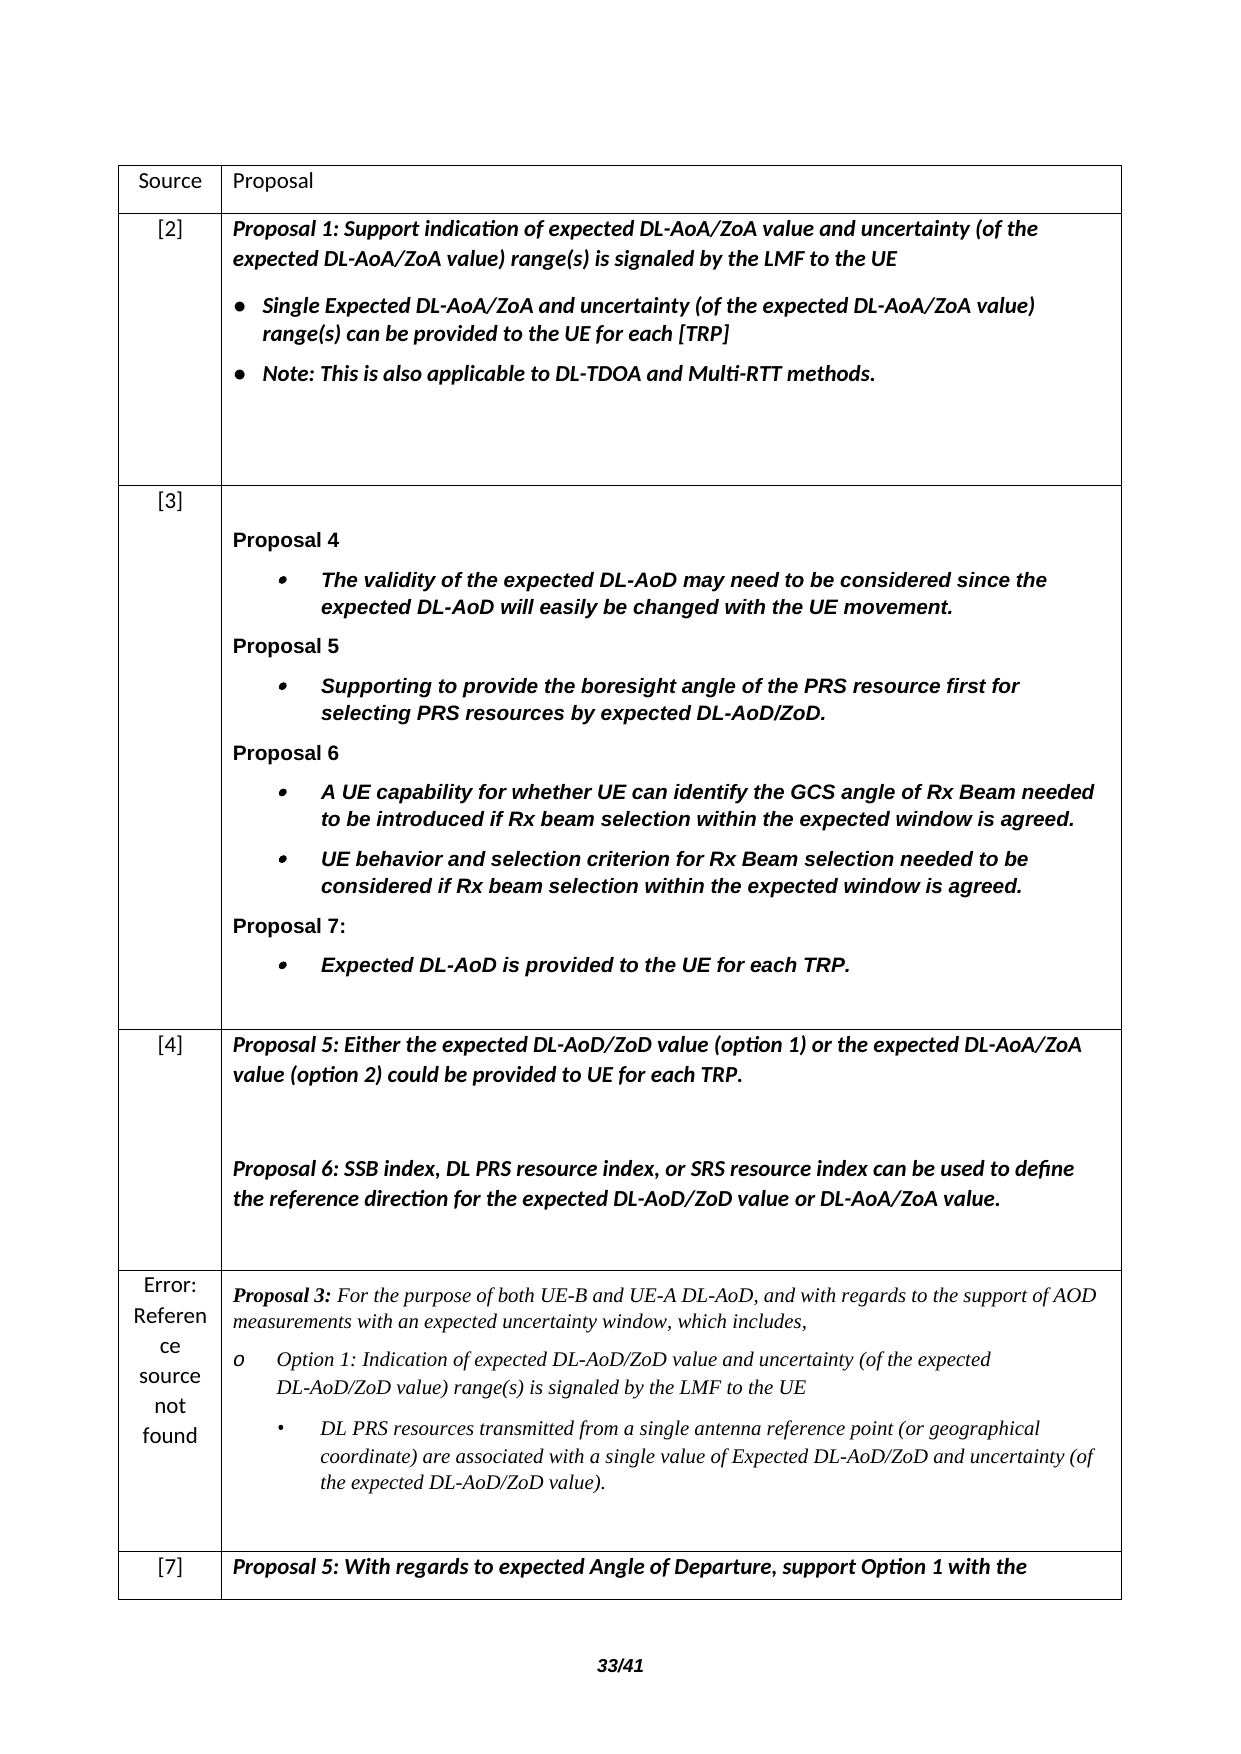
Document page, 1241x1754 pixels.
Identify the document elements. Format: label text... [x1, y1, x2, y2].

table_cell Proposal 4 The validity of the expected DL-AoD may need to be considered since the expected DL-AoD will easily be changed with the UE movement. Proposal 5 Supporting to provide the boresight angle of the PRS resource first for selecting PRS resources by expected DL-AoD/ZoD. Proposal 6 A UE capability for whether UE can identify the GCS angle of Rx Beam needed to be introduced if Rx beam selection within the expected window is agreed. UE behavior and selection criterion for Rx Beam selection needed to be considered if Rx beam selection within the expected window is agreed. Proposal 7: Expected DL-AoD is provided to the UE for each TRP. [222, 486, 1121, 1029]
table_cell Proposal 3: For the purpose of both UE-B and UE-A DL-AoD, and with regards to the support of AOD measurements with an expected uncertainty window, which includes, Option 1: Indication of expected DL-AoD/ZoD value and uncertainty (of the expected DL-AoD/ZoD value) range(s) is signaled by the LMF to the UE DL PRS resources transmitted from a single antenna reference point (or geographical coordinate) are associated with a single value of Expected DL-AoD/ZoD and uncertainty (of the expected DL-AoD/ZoD value). [222, 1271, 1121, 1551]
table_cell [222, 1552, 1121, 1598]
table_header Source [119, 166, 221, 213]
table_cell Proposal 5: Either the expected DL-AoD/ZoD value (option 1) or the expected DL-AoA/ZoA value (option 2) could be provided to UE for each TRP. Proposal 6: SSB index, DL PRS resource index, or SRS resource index can be used to define the reference direction for the expected DL-AoD/ZoD value or DL-AoA/ZoA value. [222, 1030, 1121, 1269]
table_cell Proposal 1: Support indication of expected DL-AoA/ZoA value and uncertainty (of the expected DL-AoA/ZoA value) range(s) is signaled by the LMF to the UE Single Expected DL-AoA/ZoA and uncertainty (of the expected DL-AoA/ZoA value) range(s) can be provided to the UE for each [TRP] Note: This is also applicable to DL-TDOA and Multi-RTT methods. [222, 214, 1121, 485]
table_header Proposal [222, 166, 1121, 213]
